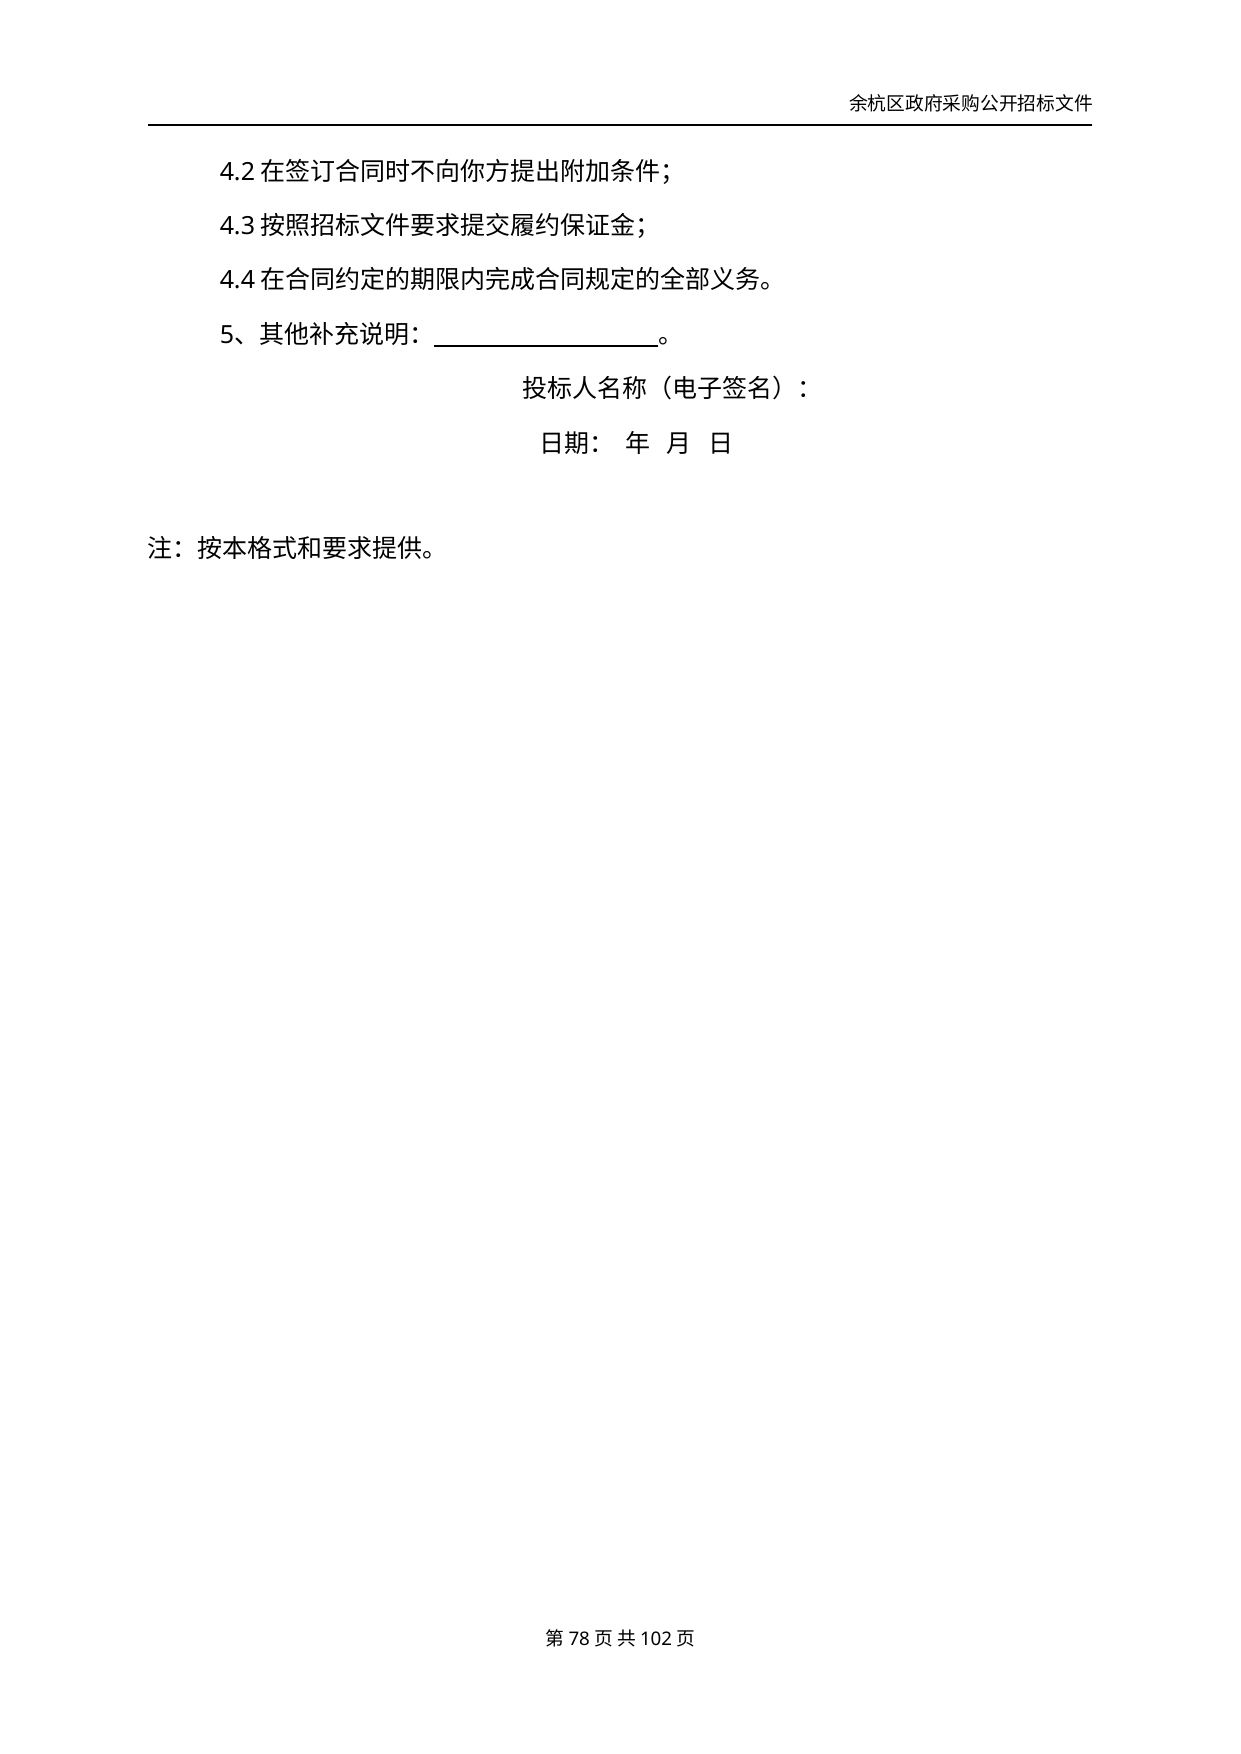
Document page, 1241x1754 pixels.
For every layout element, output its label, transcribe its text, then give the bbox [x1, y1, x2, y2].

text 4.2在签订合同时不向你方提出附加条件； [169, 151, 1092, 187]
text 投标人名称（电子签名）： [148, 369, 1092, 405]
text 日期： 年 月 日 [148, 423, 1092, 459]
text 4.4在合同约定的期限内完成合同规定的全部义务。 [169, 260, 1092, 296]
text 4.3按照招标文件要求提交履约保证金； [169, 206, 1092, 242]
text 5、其他补充说明： 。 [169, 314, 1092, 351]
text 注：按本格式和要求提供。 [148, 528, 1049, 565]
